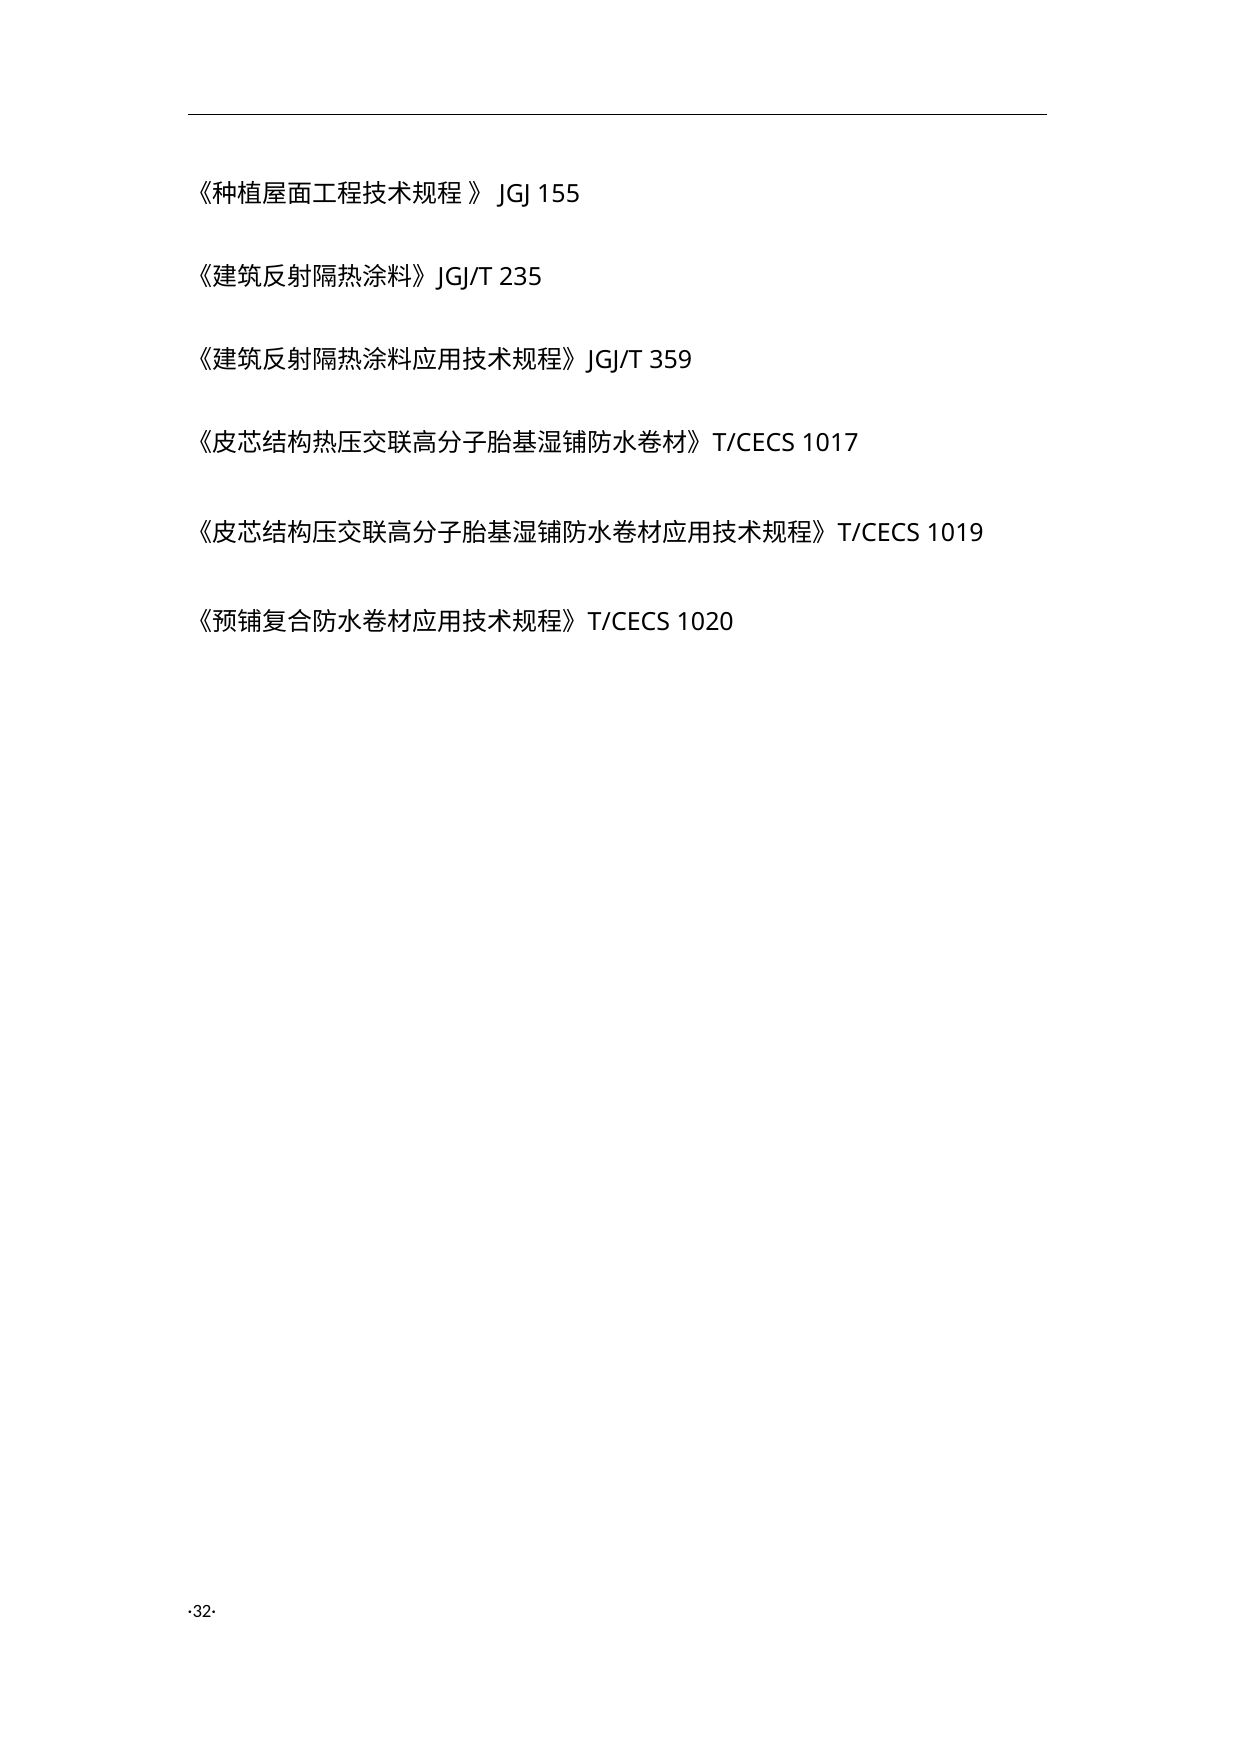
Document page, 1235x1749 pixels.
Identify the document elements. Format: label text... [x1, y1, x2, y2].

text 《皮芯结构压交联高分子胎基湿铺防水卷材应用技术规程》T/CECS 1019 [187, 498, 1047, 563]
text 《建筑反射隔热涂料》JGJ/T 235 [187, 242, 1047, 307]
text 《种植屋面工程技术规程 》 JGJ 155 [187, 159, 1047, 224]
text 《建筑反射隔热涂料应用技术规程》JGJ/T 359 [187, 325, 1047, 390]
text 《预铺复合防水卷材应用技术规程》T/CECS 1020 [187, 587, 1047, 652]
text 《皮芯结构热压交联高分子胎基湿铺防水卷材》T/CECS 1017 [187, 408, 1047, 473]
